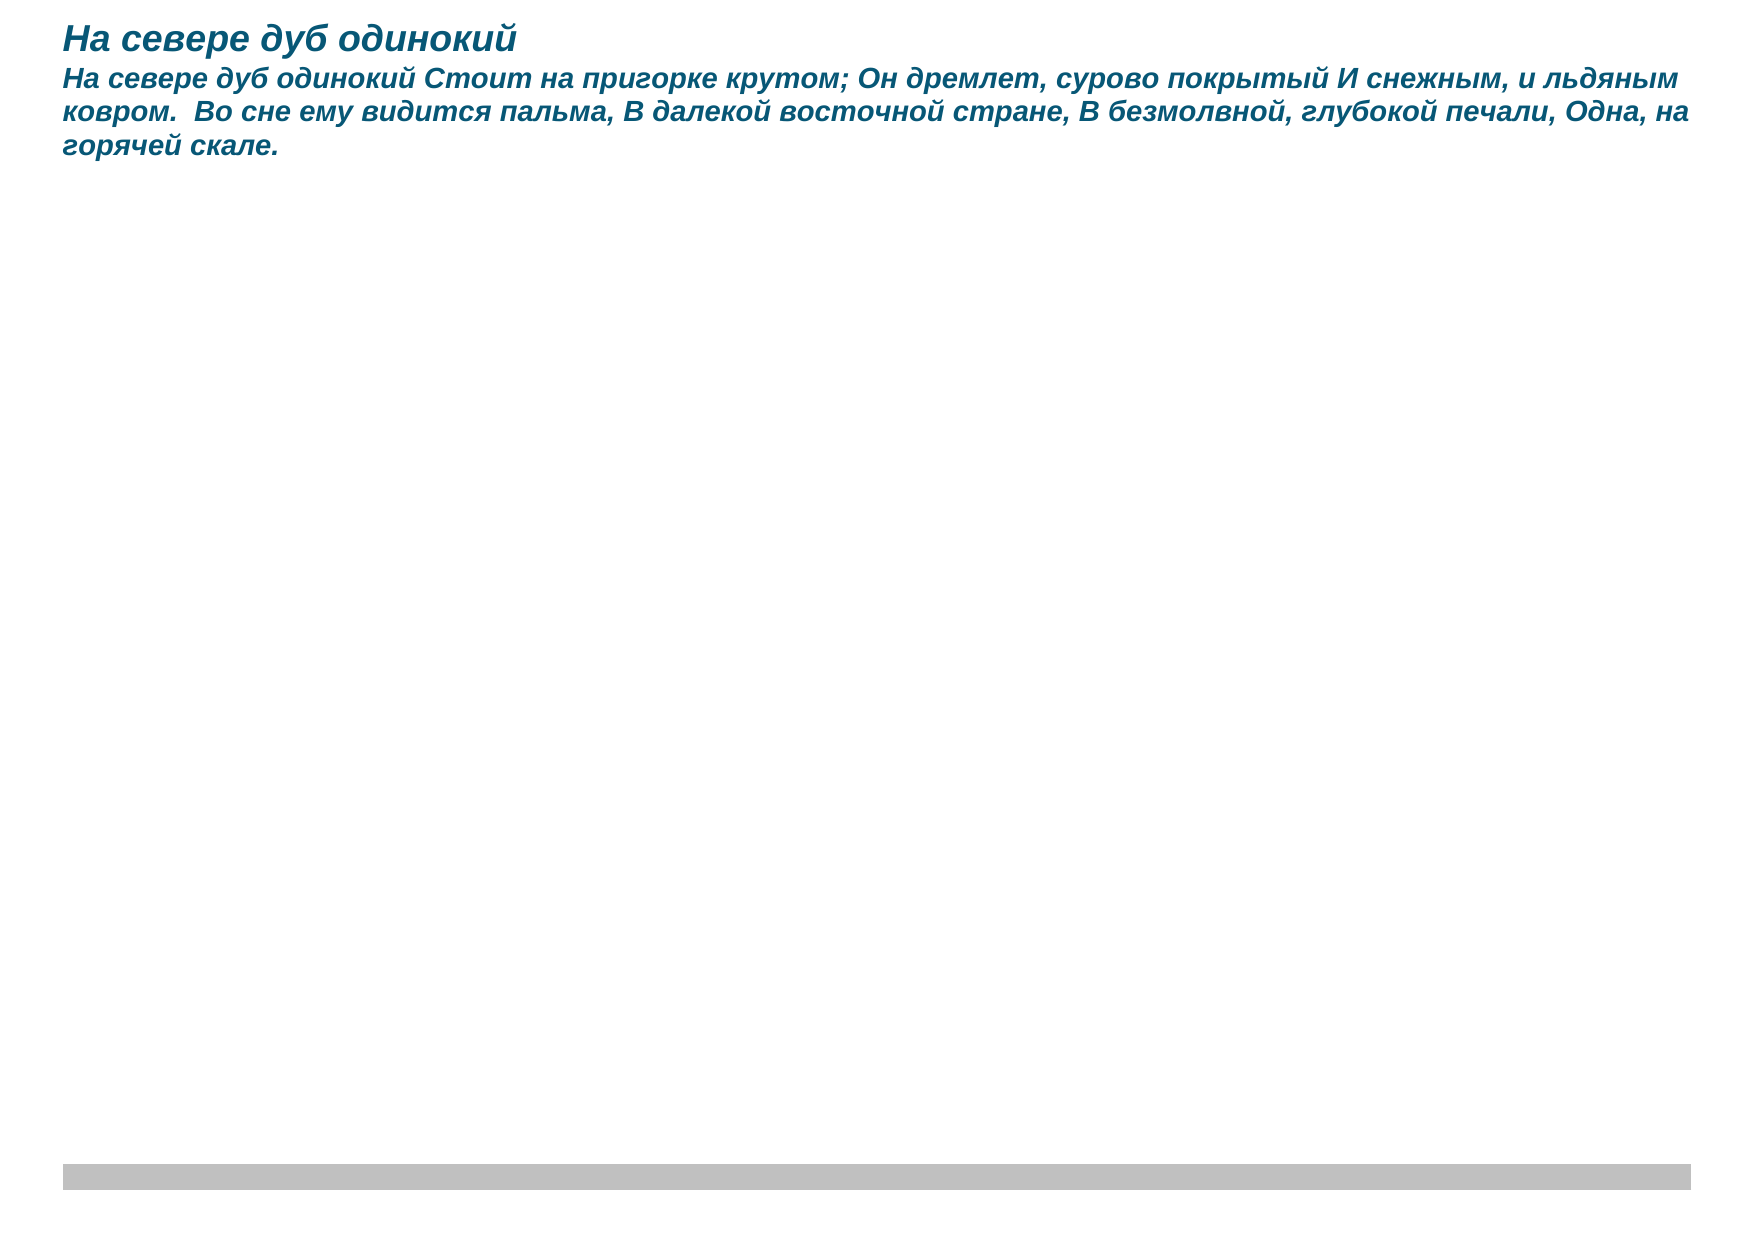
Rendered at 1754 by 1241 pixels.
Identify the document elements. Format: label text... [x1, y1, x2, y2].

text На севере дуб одинокий [62, 61, 1691, 161]
subtitle На севере дуб одинокий [62, 17, 1691, 60]
